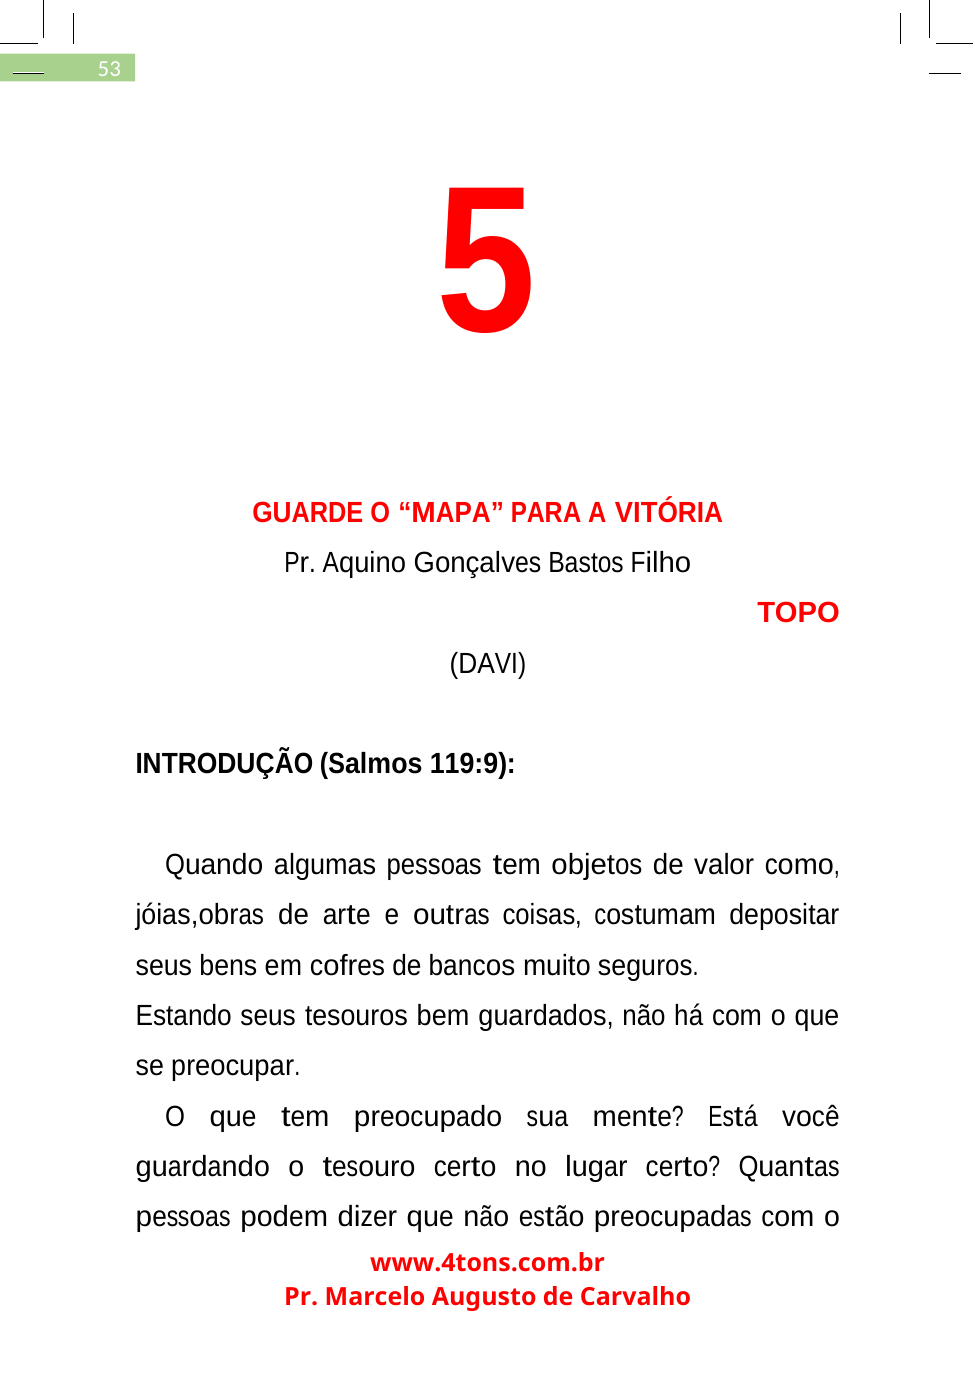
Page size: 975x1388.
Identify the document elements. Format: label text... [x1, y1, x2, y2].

text Estando seus tesouros bem guardados, não há com o que se preocupar. [135, 998, 839, 1082]
text Pr. Aquino Gonçalves Bastos Filho [135, 545, 839, 579]
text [135, 1098, 839, 1233]
text TOPO [135, 595, 839, 629]
text 5 [135, 135, 839, 375]
text (DAVI) [135, 646, 839, 679]
text Quando algumas pessoas tem objetos de valor como, jóias,obras de arte e outras coisas, costumam depositar seus bens em cofres de bancos muito seguros. [135, 847, 839, 981]
text GUARDE O “MAPA” PARA A VITÓRIA [135, 495, 839, 528]
text INTRODUÇÃO (Salmos 119:9): [135, 746, 839, 780]
